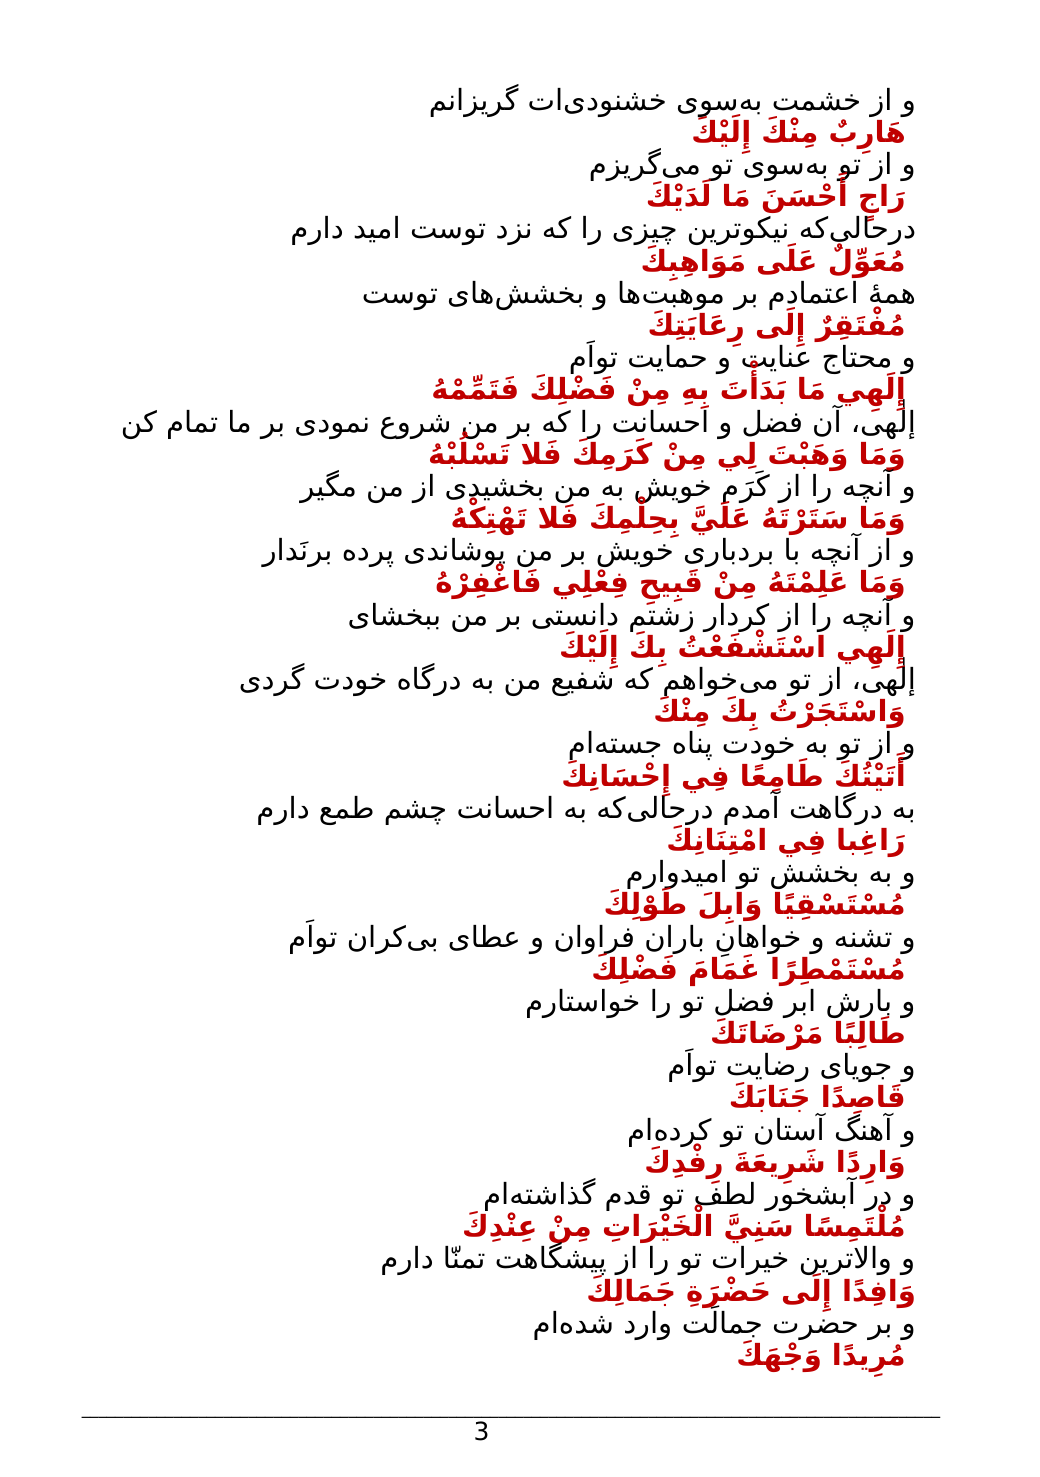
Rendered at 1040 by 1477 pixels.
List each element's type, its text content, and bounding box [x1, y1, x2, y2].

text و بارش ابر فضل تو را خواستارم [47, 986, 975, 1018]
text مُسْتَمْطِرًا غَمَامَ فَضْلِكَ [47, 953, 975, 986]
text و از تو به‌سوی تو می‌گریزم [47, 149, 975, 181]
text وَاسْتَجَرْتُ بِكَ مِنْكَ [47, 696, 975, 728]
text و آنچه را از کردار زشتم دانستی بر من ببخشای [47, 599, 975, 632]
text درحالی‌که نیکوترین چیزی را که نزد توست امید دارم [47, 213, 975, 245]
text و از خشمت به‌سوی خشنودی‌ات گریزانم [47, 84, 975, 117]
text إِلَهِي مَا بَدَأْتَ بِهِ مِنْ فَضْلِكَ فَتَمِّمْهُ [47, 374, 975, 406]
text و محتاج عنایت و حمایت تو‌اَم [47, 342, 975, 374]
text طَالِبًا مَرْضَاتَكَ [47, 1018, 975, 1050]
text هَارِبٌ مِنْكَ إِلَيْكَ [47, 117, 975, 149]
text و از آنچه با بردباری خویش بر من پوشاندی پرده برنَدار [47, 535, 975, 567]
text و در آبشخور لطف تو قدم گذاشته‌ام [47, 1179, 975, 1211]
text وَارِدًا شَرِيعَةَ رِفْدِكَ [47, 1147, 975, 1179]
text و به بخشش تو امیدوارم [47, 857, 975, 889]
text رَاغِبا فِي امْتِنَانِكَ [47, 825, 975, 857]
text رَاجٍ أَحْسَنَ مَا لَدَيْكَ [47, 181, 975, 213]
text و والاترین خیرات تو را از پیشگاهت تمنّا دارم [47, 1243, 975, 1275]
text قَاصِدًا جَنَابَكَ [47, 1082, 975, 1114]
text و جویای رضایت تواَم [47, 1050, 975, 1082]
text أَتَيْتُكَ طَامِعًا فِي إِحْسَانِكَ [47, 760, 975, 792]
text إِلَهِي اسْتَشْفَعْتُ بِكَ إِلَيْكَ [47, 632, 975, 664]
text وَمَا سَتَرْتَهُ عَلَيَّ بِحِلْمِكَ فَلا تَهْتِكْهُ [47, 503, 975, 535]
text وَمَا عَلِمْتَهُ مِنْ قَبِيحِ فِعْلِي فَاغْفِرْهُ [47, 567, 975, 599]
text به درگاهت آمدم درحالی‌که به احسانت چشم طمع دارم [47, 792, 975, 825]
text مُرِيدًا وَجْهَكَ [47, 1340, 975, 1372]
text وَمَا وَهَبْتَ لِي مِنْ كَرَمِكَ فَلا تَسْلُبْهُ [47, 438, 975, 471]
text و بر حضرت جمالَت وارد شده‌ام [47, 1307, 975, 1340]
text مُلْتَمِسًا سَنِيَّ الْخَيْرَاتِ مِنْ عِنْدِكَ [47, 1211, 975, 1243]
text مُعَوِّلٌ عَلَى مَوَاهِبِكَ [47, 245, 975, 277]
text إلٰهی، از تو می‌خواهم که شفیع من به درگاه خودت گردی [47, 664, 903, 696]
text و تشنه و خواهانِ باران فراوان و عطای بی‌کران تواَم [47, 921, 975, 953]
text همۀ اعتمادم بر موهبت‌ها و بخشش‌های توست [47, 277, 975, 310]
text و آنچه را از کَرَم خویش به من بخشیدی از من مگیر [47, 471, 975, 503]
text مُسْتَسْقِيًا وَابِلَ طَوْلِكَ [47, 889, 975, 921]
text مُفْتَقِرٌ إِلَى رِعَايَتِكَ [47, 310, 975, 342]
text وَافِدًا إِلَى حَضْرَةِ جَمَالِكَ [47, 1275, 975, 1307]
text و آهنگ آستان تو کرده‌ام [47, 1114, 975, 1147]
text و از تو به خودت پناه جسته‌ام [47, 728, 975, 760]
text إلٰهی، آن فضل و احسانت را که بر من شروع نمودی بر ما تمام کن [47, 406, 903, 438]
